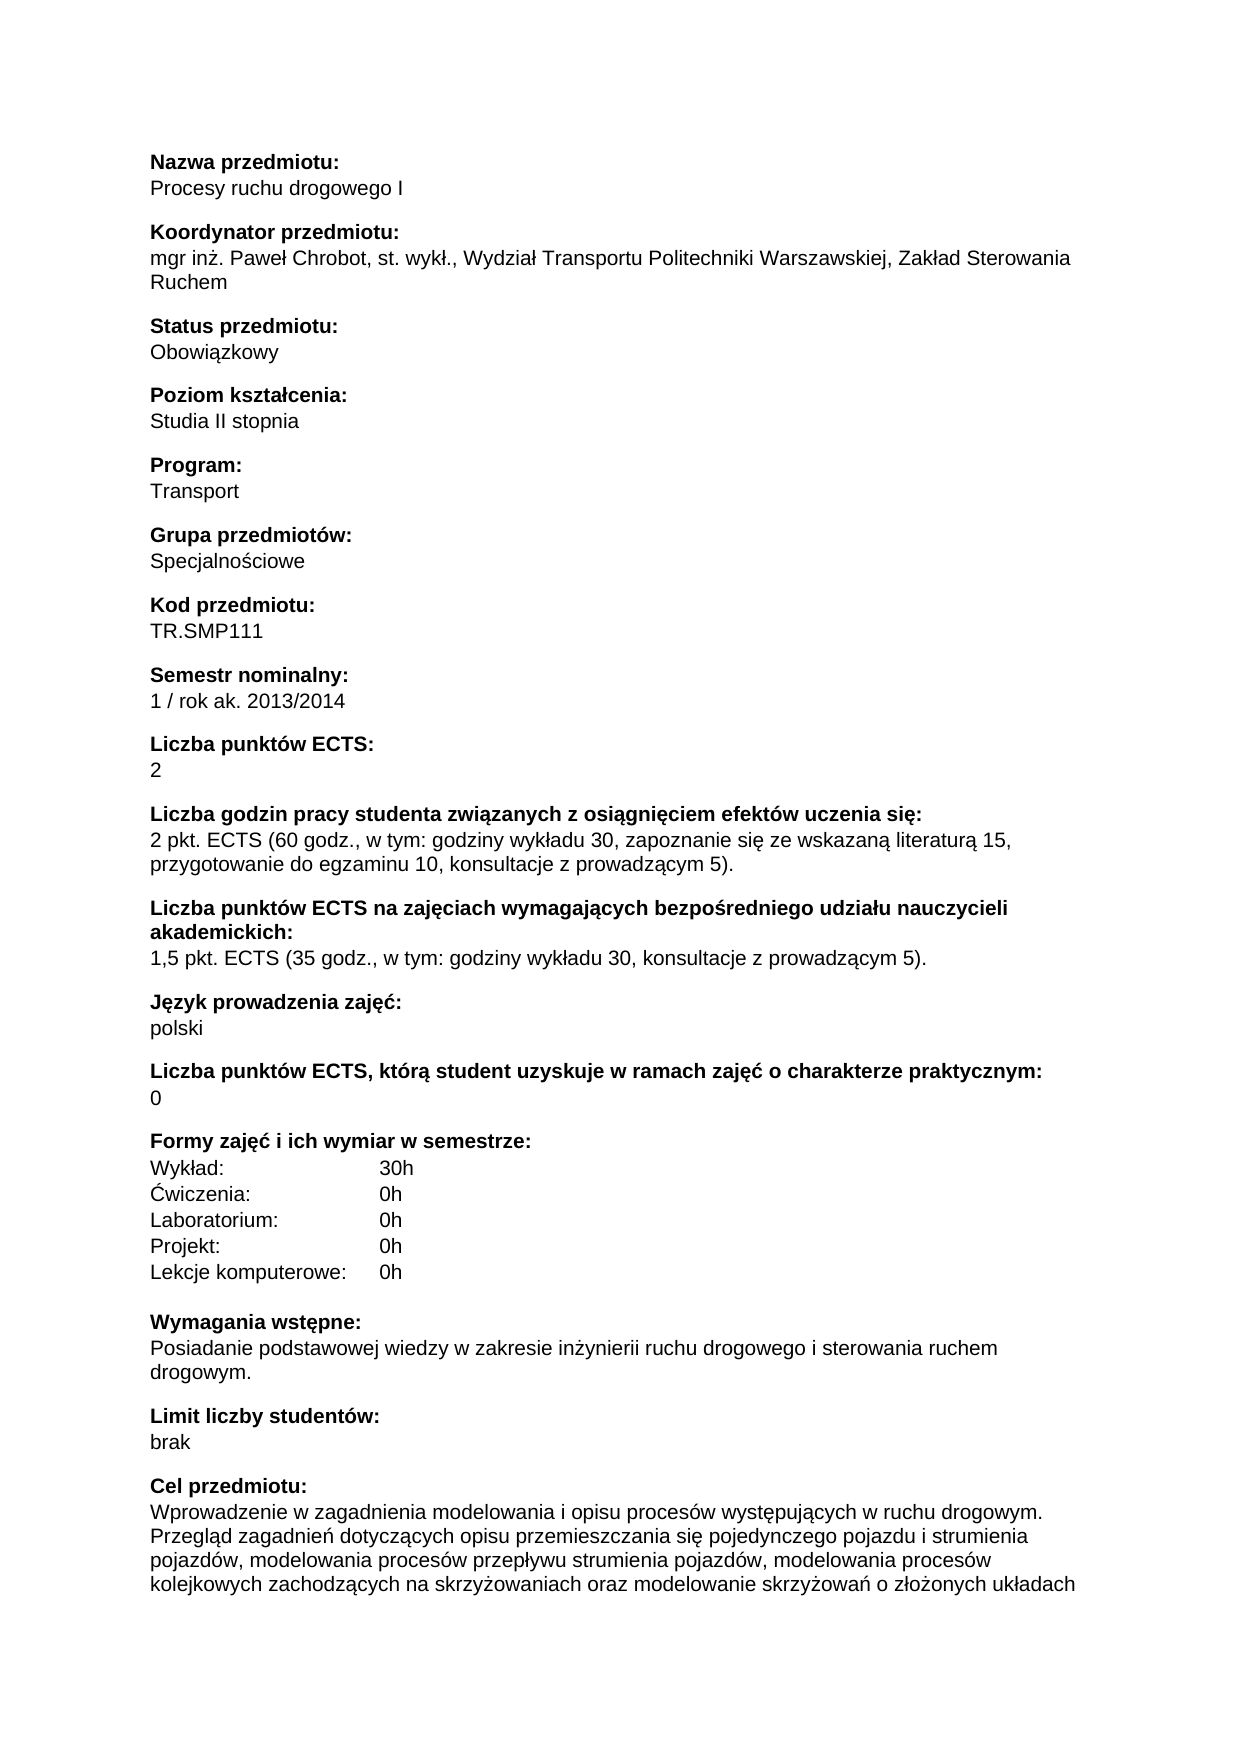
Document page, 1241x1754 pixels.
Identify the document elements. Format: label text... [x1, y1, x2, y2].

text Specjalnościowe [150, 549, 1090, 573]
text Procesy ruchu drogowego I [150, 176, 1090, 200]
table_cell Ćwiczenia: [140, 1182, 367, 1206]
text Grupa przedmiotów: [150, 523, 1090, 547]
text Semestr nominalny: [150, 662, 1090, 686]
table_cell 0h [369, 1180, 597, 1206]
table_cell Laboratorium: [140, 1208, 367, 1232]
text Nazwa przedmiotu: [150, 150, 1090, 174]
table_cell Lekcje komputerowe: [140, 1260, 367, 1284]
table_cell 0h [369, 1206, 597, 1232]
text Liczba punktów ECTS, którą student uzyskuje w ramach zajęć o charakterze praktycznym: [150, 1059, 1090, 1083]
text Transport [150, 479, 1090, 503]
text Cel przedmiotu: [150, 1473, 1090, 1497]
table_cell Projekt: [140, 1234, 367, 1258]
text Koordynator przedmiotu: [150, 220, 1090, 244]
text Posiadanie podstawowej wiedzy w zakresie inżynierii ruchu drogowego i sterowania ruchem drogowym. [150, 1336, 1090, 1384]
text Obowiązkowy [150, 339, 1090, 363]
text 2 pkt. ECTS (60 godz., w tym: godziny wykładu 30, zapoznanie się ze wskazaną literaturą 15, przygotowanie do egzaminu 10, konsultacje z prowadzącym 5). [150, 828, 1090, 876]
text 0 [150, 1085, 1090, 1109]
text Status przedmiotu: [150, 313, 1090, 337]
table_cell 0h [369, 1232, 597, 1258]
text 1 / rok ak. 2013/2014 [150, 688, 1090, 712]
text Program: [150, 453, 1090, 477]
text Liczba punktów ECTS na zajęciach wymagających bezpośredniego udziału nauczycieli akademickich: [150, 896, 1090, 944]
text polski [150, 1016, 1090, 1039]
text Język prowadzenia zajęć: [150, 989, 1090, 1013]
text Formy zajęć i ich wymiar w semestrze: [150, 1129, 1090, 1153]
text 1,5 pkt. ECTS (35 godz., w tym: godziny wykładu 30, konsultacje z prowadzącym 5). [150, 946, 1090, 970]
table_cell 0h [369, 1258, 597, 1284]
table_header 30h [369, 1156, 597, 1180]
text Poziom kształcenia: [150, 383, 1090, 407]
text 2 [150, 758, 1090, 782]
text Studia II stopnia [150, 409, 1090, 433]
text Liczba punktów ECTS: [150, 732, 1090, 756]
text Kod przedmiotu: [150, 593, 1090, 617]
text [150, 1499, 1090, 1595]
text mgr inż. Paweł Chrobot, st. wykł., Wydział Transportu Politechniki Warszawskiej, Zakład Sterowania Ruchem [150, 246, 1090, 294]
table_header Wykład: [140, 1156, 367, 1180]
text Liczba godzin pracy studenta związanych z osiągnięciem efektów uczenia się: [150, 802, 1090, 826]
text Wymagania wstępne: [150, 1310, 1090, 1334]
text brak [150, 1430, 1090, 1454]
text TR.SMP111 [150, 619, 1090, 643]
text Limit liczby studentów: [150, 1404, 1090, 1428]
